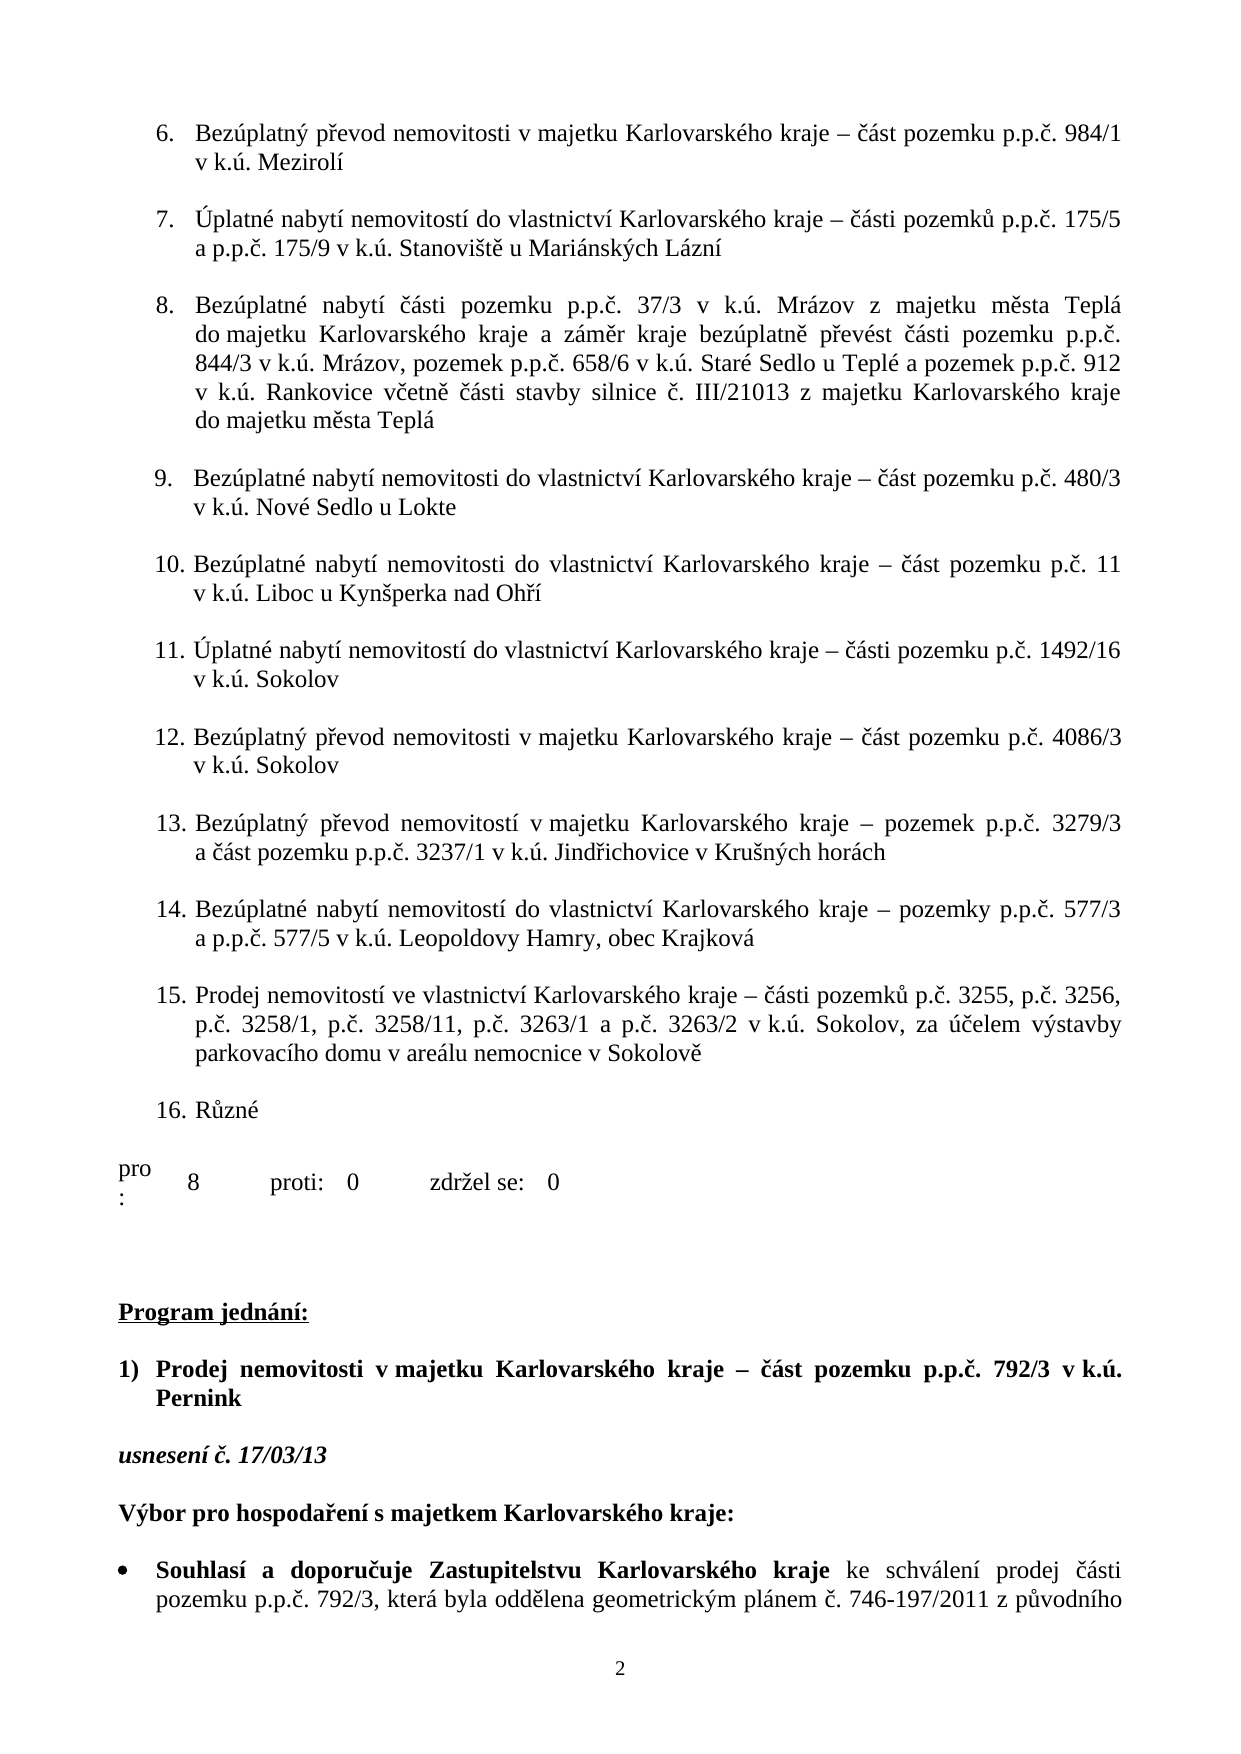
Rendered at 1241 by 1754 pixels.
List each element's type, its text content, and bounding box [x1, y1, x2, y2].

table_header pro: [107, 1153, 169, 1211]
text Program jednání: [118, 1297, 1122, 1326]
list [118, 1556, 1122, 1613]
list Bezúplatný převod nemovitosti v majetku Karlovarského kraje – část pozemku p.p.č. 984/1 v k.ú. Mezirolí [156, 118, 1122, 176]
list Bezúplatné nabytí nemovitostí do vlastnictví Karlovarského kraje – pozemky p.p.č. 577/3 a p.p.č. 577/5 v k.ú. Leopoldovy Hamry, obec Krajková [156, 894, 1122, 952]
table_header zdržel se: [418, 1153, 536, 1211]
list Různé [156, 1096, 1122, 1124]
text usnesení č. 17/03/13 [118, 1441, 1122, 1469]
table_header proti: [259, 1153, 335, 1211]
list Bezúplatné nabytí části pozemku p.p.č. 37/3 v k.ú. Mrázov z majetku města Teplá do majetku Karlovarského kraje a záměr kraje bezúplatně převést části pozemku p.p.č. 844/3 v k.ú. Mrázov, pozemek p.p.č. 658/6 v k.ú. Staré Sedlo u Teplé a pozemek p.p.č. 912 v k.ú. Rankovice včetně části stavby silnice č. III/21013 z majetku Karlovarského kraje do majetku města Teplá [156, 291, 1122, 434]
list Prodej nemovitosti v majetku Karlovarského kraje – část pozemku p.p.č. 792/3 v k.ú. Pernink [118, 1354, 1122, 1412]
table_header 8 [170, 1153, 259, 1211]
list Bezúplatné nabytí nemovitosti do vlastnictví Karlovarského kraje – část pozemku p.č. 480/3 v k.ú. Nové Sedlo u Lokte [154, 463, 1122, 521]
table_header 0 [536, 1153, 619, 1211]
list Prodej nemovitostí ve vlastnictví Karlovarského kraje – části pozemků p.č. 3255, p.č. 3256, p.č. 3258/1, p.č. 3258/11, p.č. 3263/1 a p.č. 3263/2 v k.ú. Sokolov, za účelem výstavby parkovacího domu v areálu nemocnice v Sokolově [156, 981, 1122, 1067]
list Úplatné nabytí nemovitostí do vlastnictví Karlovarského kraje – části pozemku p.č. 1492/16 v k.ú. Sokolov [154, 636, 1122, 693]
list Úplatné nabytí nemovitostí do vlastnictví Karlovarského kraje – části pozemků p.p.č. 175/5 a p.p.č. 175/9 v k.ú. Stanoviště u Mariánských Lázní [156, 204, 1122, 262]
text Výbor pro hospodaření s majetkem Karlovarského kraje: [118, 1498, 1122, 1527]
table_header 0 [335, 1153, 418, 1211]
list Bezúplatný převod nemovitostí v majetku Karlovarského kraje – pozemek p.p.č. 3279/3 a část pozemku p.p.č. 3237/1 v k.ú. Jindřichovice v Krušných horách [156, 808, 1122, 866]
list Bezúplatné nabytí nemovitosti do vlastnictví Karlovarského kraje – část pozemku p.č. 11 v k.ú. Liboc u Kynšperka nad Ohří [154, 549, 1122, 607]
list Bezúplatný převod nemovitosti v majetku Karlovarského kraje – část pozemku p.č. 4086/3 v k.ú. Sokolov [154, 722, 1122, 779]
